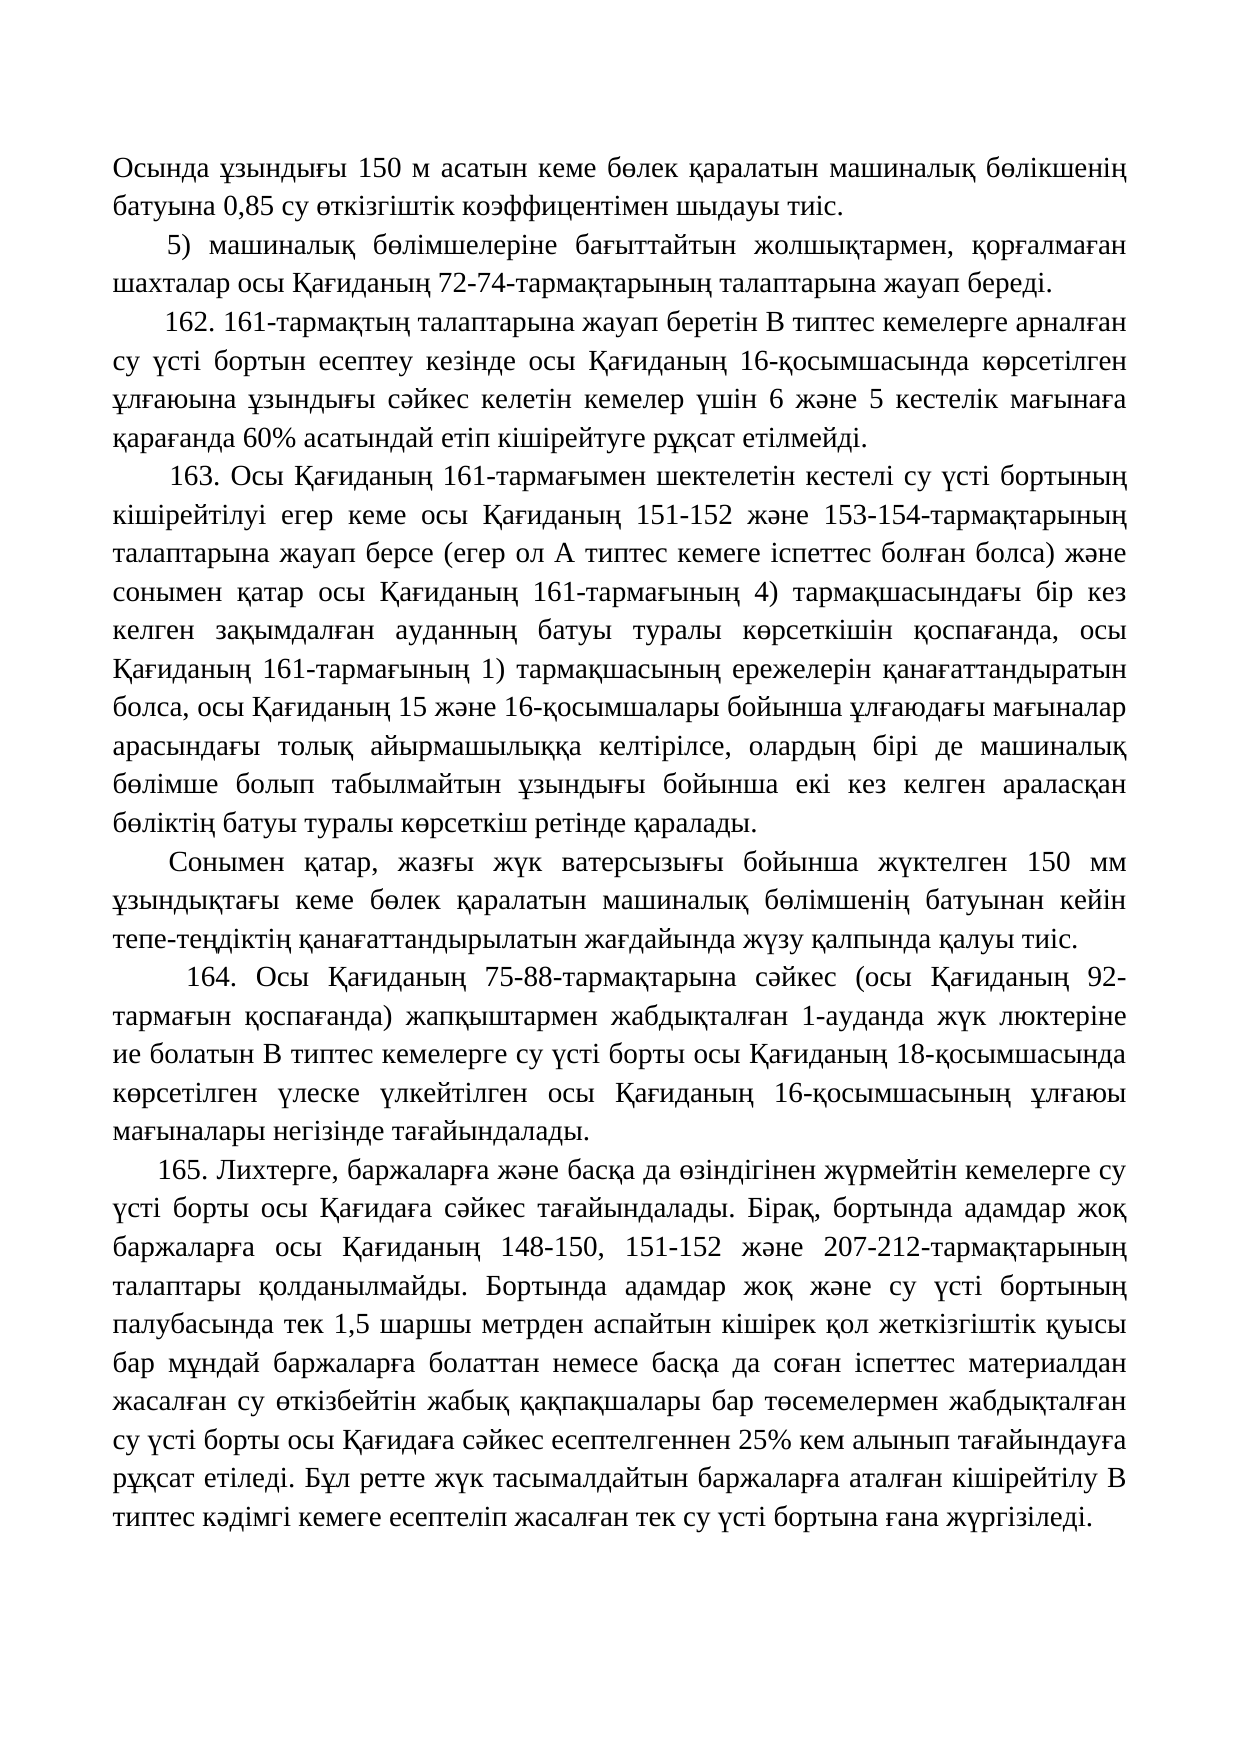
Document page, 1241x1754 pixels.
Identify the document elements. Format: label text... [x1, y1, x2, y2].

text 162. 161-тармақтың талаптарына жауап беретін В типтес кемелерге арналған су үсті бортын есептеу кезінде осы Қағиданың 16-қосымшасында көрсетілген ұлғаюына ұзындығы сәйкес келетін кемелер үшін 6 және 5 кестелік мағынаға қарағанда 60% асатындай етіп кішірейтуге рұқсат етілмейді. [112, 304, 1128, 453]
text 163. Осы Қағиданың 161-тармағымен шектелетін кестелі су үсті бортының кішірейтілуі егер кеме осы Қағиданың 151-152 және 153-154-тармақтарының талаптарына жауап берсе (егер ол А типтес кемеге іспеттес болған болса) және сонымен қатар осы Қағиданың 161-тармағының 4) тармақшасындағы бір кез келген зақымдалған ауданның батуы туралы көрсеткішін қоспағанда, осы Қағиданың 161-тармағының 1) тармақшасының ережелерін қанағаттандыратын болса, осы Қағиданың 15 және 16-қосымшалары бойынша ұлғаюдағы мағыналар арасындағы толық айырмашылыққа келтірілсе, олардың бірі де машиналық бөлімше болып табылмайтын ұзындығы бойынша екі кез келген араласқан бөліктің батуы туралы көрсеткіш ретінде қаралады. [112, 458, 1128, 839]
text 5) машиналық бөлімшелеріне бағыттайтын жолшықтармен, қорғалмаған шахталар осы Қағиданың 72-74-тармақтарының талаптарына жауап береді. [112, 227, 1128, 299]
text 164. Осы Қағиданың 75-88-тармақтарына сәйкес (осы Қағиданың 92-тармағын қоспағанда) жапқыштармен жабдықталған 1-ауданда жүк люктеріне ие болатын В типтес кемелерге су үсті борты осы Қағиданың 18-қосымшасында көрсетілген үлеске үлкейтілген осы Қағиданың 16-қосымшасының ұлғаюы мағыналары негізінде тағайындалады. [112, 959, 1128, 1147]
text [112, 150, 1128, 222]
text 165. Лихтерге, баржаларға және басқа да өзіндігінен жүрмейтін кемелерге су үсті борты осы Қағидаға сәйкес тағайындалады. Бірақ, бортында адамдар жоқ баржаларға осы Қағиданың 148-150, 151-152 және 207-212-тармақтарының талаптары қолданылмайды. Бортында адамдар жоқ және су үсті бортының палубасында тек 1,5 шаршы метрден аспайтын кішірек қол жеткізгіштік қуысы бар мұндай баржаларға болаттан немесе басқа да соған іспеттес материалдан жасалған су өткізбейтін жабық қақпақшалары бар төсемелермен жабдықталған су үсті борты осы Қағидаға сәйкес есептелгеннен 25% кем алынып тағайындауға рұқсат етіледі. Бұл ретте жүк тасымалдайтын баржаларға аталған кішірейтілу В типтес кәдімгі кемеге есептеліп жасалған тек су үсті бортына ғана жүргізіледі. [112, 1152, 1128, 1532]
text Сонымен қатар, жазғы жүк ватерсызығы бойынша жүктелген 150 мм ұзындықтағы кеме бөлек қаралатын машиналық бөлімшенің батуынан кейін тепе-теңдіктің қанағаттандырылатын жағдайында жүзу қалпында қалуы тиіс. [112, 844, 1128, 954]
